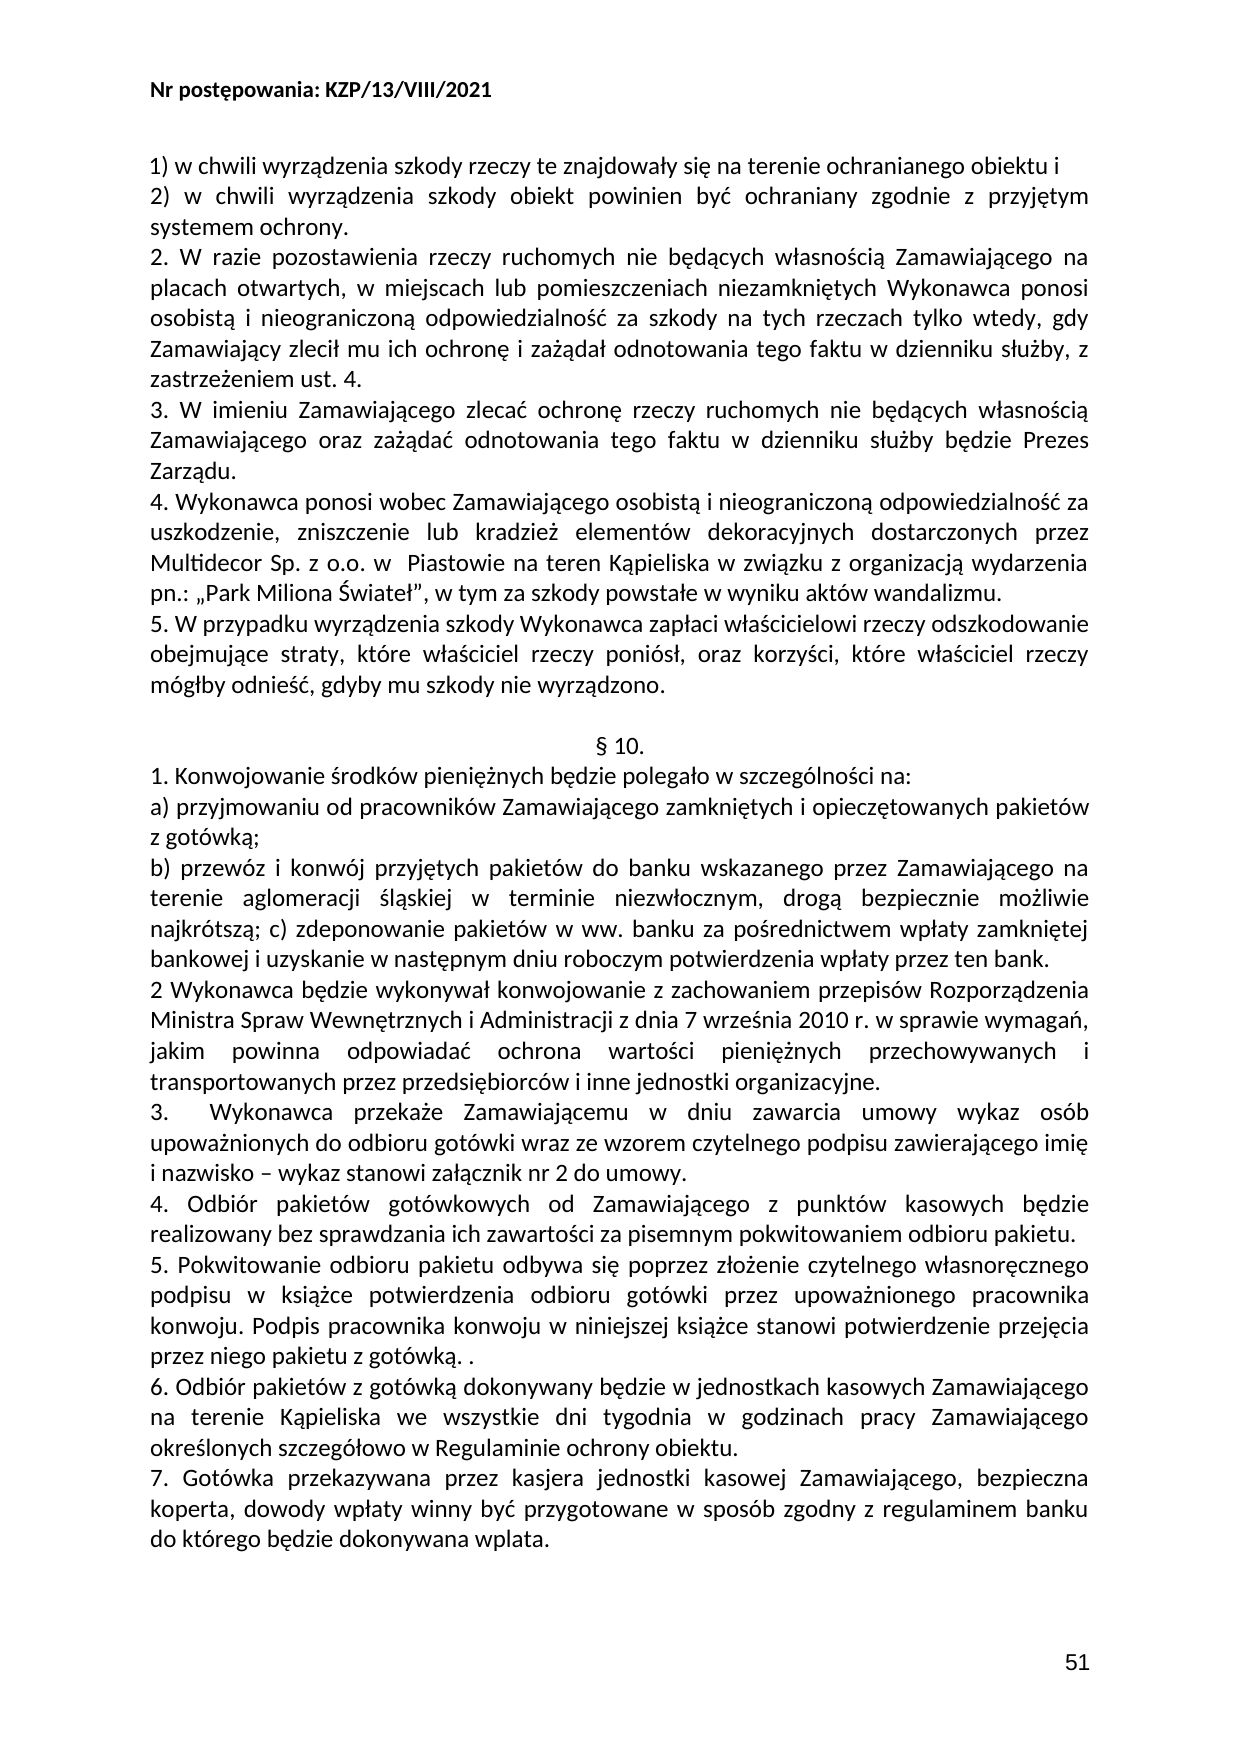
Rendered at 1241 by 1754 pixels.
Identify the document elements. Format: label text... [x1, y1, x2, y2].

text 4. Odbiór pakietów gotówkowych od Zamawiającego z punktów kasowych będzie realizowany bez sprawdzania ich zawartości za pisemnym pokwitowaniem odbioru pakietu. [150, 1188, 1090, 1249]
text 2 Wykonawca będzie wykonywał konwojowanie z zachowaniem przepisów Rozporządzenia Ministra Spraw Wewnętrznych i Administracji z dnia 7 września 2010 r. w sprawie wymagań, jakim powinna odpowiadać ochrona wartości pieniężnych przechowywanych i transportowanych przez przedsiębiorców i inne jednostki organizacyjne. [150, 974, 1090, 1096]
text 7. Gotówka przekazywana przez kasjera jednostki kasowej Zamawiającego, bezpieczna koperta, dowody wpłaty winny być przygotowane w sposób zgodny z regulaminem banku do którego będzie dokonywana wplata. [150, 1462, 1090, 1554]
text 2. W razie pozostawienia rzeczy ruchomych nie będących własnością Zamawiającego na placach otwartych, w miejscach lub pomieszczeniach niezamkniętych Wykonawca ponosi osobistą i nieograniczoną odpowiedzialność za szkody na tych rzeczach tylko wtedy, gdy Zamawiający zlecił mu ich ochronę i zażądał odnotowania tego faktu w dzienniku służby, z zastrzeżeniem ust. 4. [150, 242, 1090, 394]
text 5. Pokwitowanie odbioru pakietu odbywa się poprzez złożenie czytelnego własnoręcznego podpisu w książce potwierdzenia odbioru gotówki przez upoważnionego pracownika konwoju. Podpis pracownika konwoju w niniejszej książce stanowi potwierdzenie przejęcia przez niego pakietu z gotówką. . [150, 1249, 1090, 1371]
text 6. Odbiór pakietów z gotówką dokonywany będzie w jednostkach kasowych Zamawiającego na terenie Kąpieliska we wszystkie dni tygodnia w godzinach pracy Zamawiającego określonych szczegółowo w Regulaminie ochrony obiektu. [150, 1371, 1090, 1462]
text 4. Wykonawca ponosi wobec Zamawiającego osobistą i nieograniczoną odpowiedzialność za uszkodzenie, zniszczenie lub kradzież elementów dekoracyjnych dostarczonych przez Multidecor Sp. z o.o. w Piastowie na teren Kąpieliska w związku z organizacją wydarzenia pn.: „Park Miliona Świateł”, w tym za szkody powstałe w wyniku aktów wandalizmu. [150, 486, 1090, 608]
text 1) w chwili wyrządzenia szkody rzeczy te znajdowały się na terenie ochranianego obiektu i [103, 150, 1090, 181]
text a) przyjmowaniu od pracowników Zamawiającego zamkniętych i opieczętowanych pakietów z gotówką; [150, 791, 1090, 852]
text 5. W przypadku wyrządzenia szkody Wykonawca zapłaci właścicielowi rzeczy odszkodowanie obejmujące straty, które właściciel rzeczy poniósł, oraz korzyści, które właściciel rzeczy mógłby odnieść, gdyby mu szkody nie wyrządzono. [150, 608, 1090, 699]
text 3. W imieniu Zamawiającego zlecać ochronę rzeczy ruchomych nie będących własnością Zamawiającego oraz zażądać odnotowania tego faktu w dzienniku służby będzie Prezes Zarządu. [150, 394, 1090, 486]
text 1. Konwojowanie środków pieniężnych będzie polegało w szczególności na: [150, 760, 1090, 791]
text § 10. [150, 730, 1090, 760]
text 3. Wykonawca przekaże Zamawiającemu w dniu zawarcia umowy wykaz osób upoważnionych do odbioru gotówki wraz ze wzorem czytelnego podpisu zawierającego imię i nazwisko – wykaz stanowi załącznik nr 2 do umowy. [150, 1096, 1090, 1188]
text b) przewóz i konwój przyjętych pakietów do banku wskazanego przez Zamawiającego na terenie aglomeracji śląskiej w terminie niezwłocznym, drogą bezpiecznie możliwie najkrótszą; c) zdeponowanie pakietów w ww. banku za pośrednictwem wpłaty zamkniętej bankowej i uzyskanie w następnym dniu roboczym potwierdzenia wpłaty przez ten bank. [150, 852, 1090, 974]
text 2) w chwili wyrządzenia szkody obiekt powinien być ochraniany zgodnie z przyjętym systemem ochrony. [150, 181, 1090, 242]
